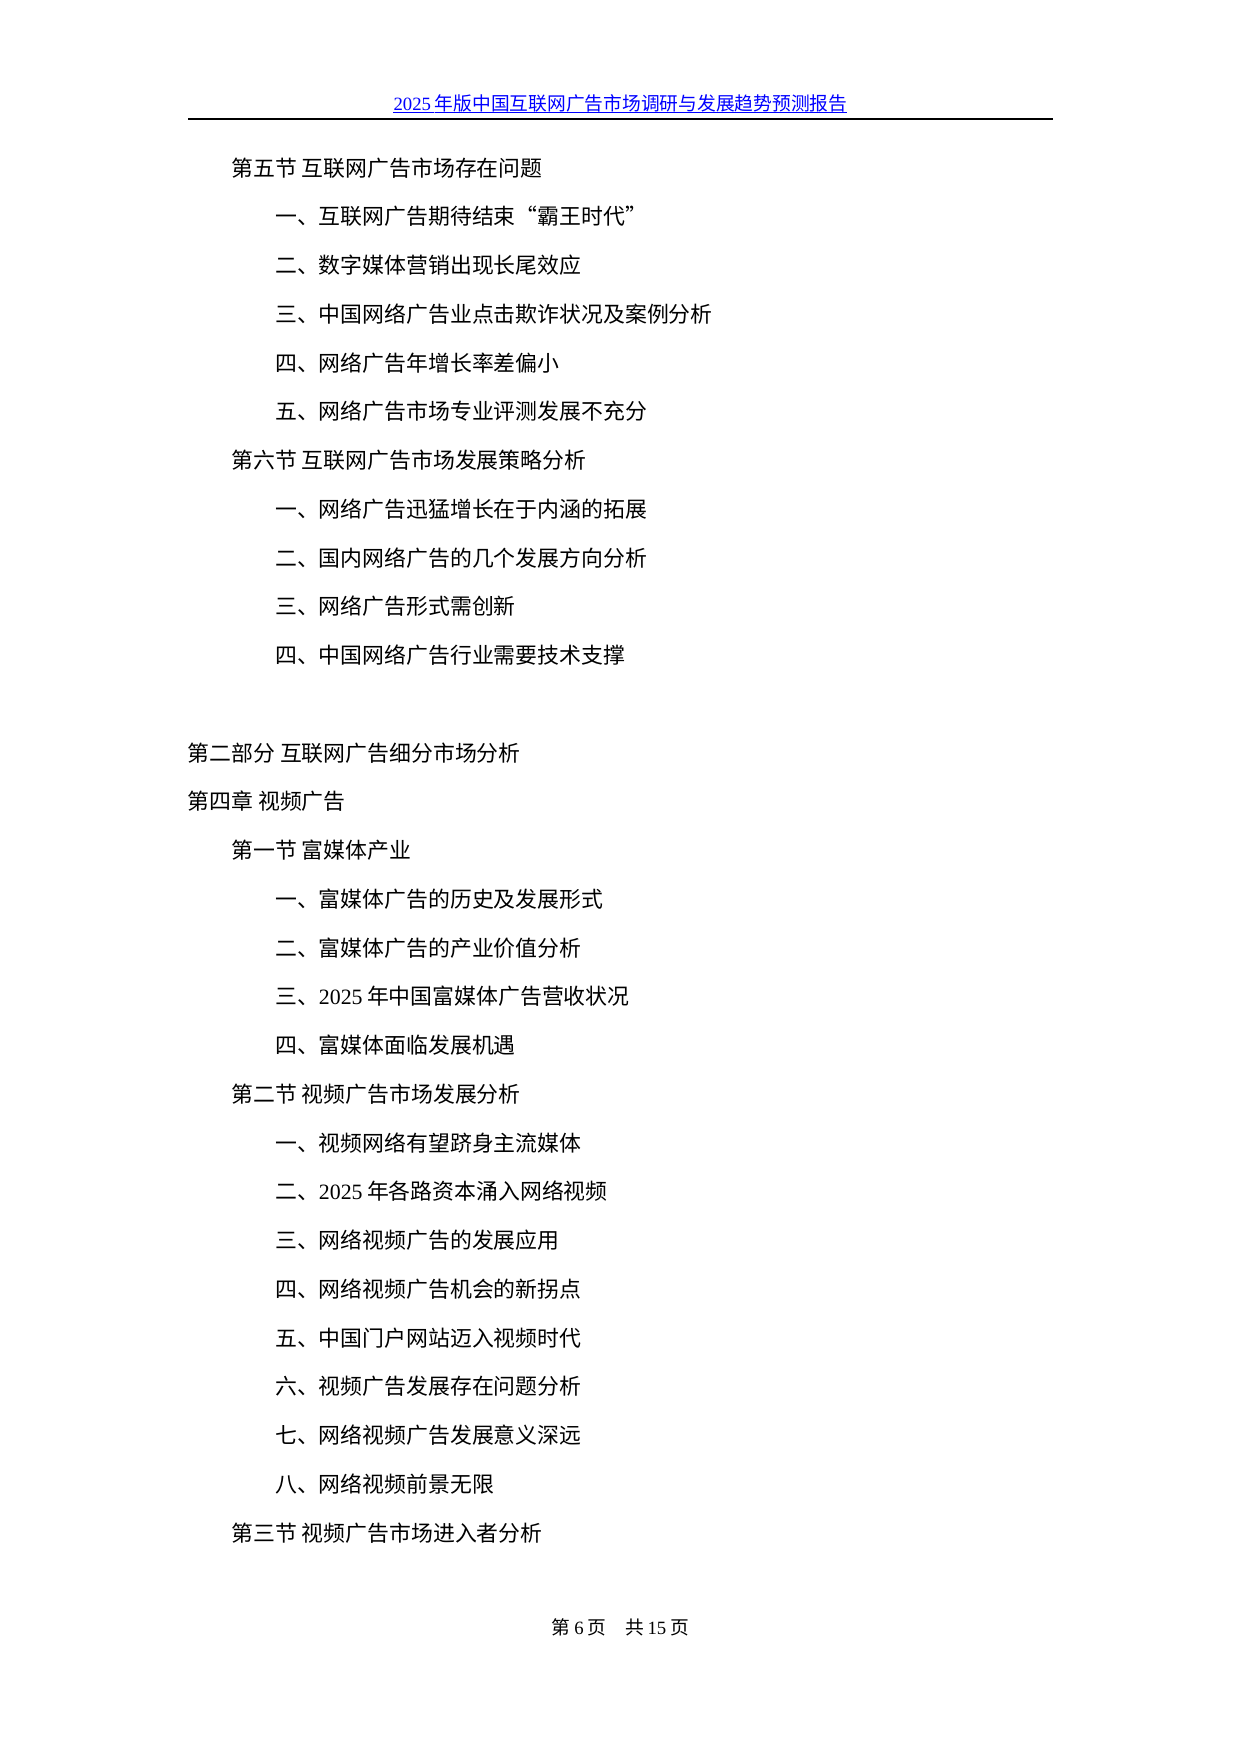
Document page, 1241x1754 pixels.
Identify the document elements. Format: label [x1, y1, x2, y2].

text [187, 150, 1053, 1548]
